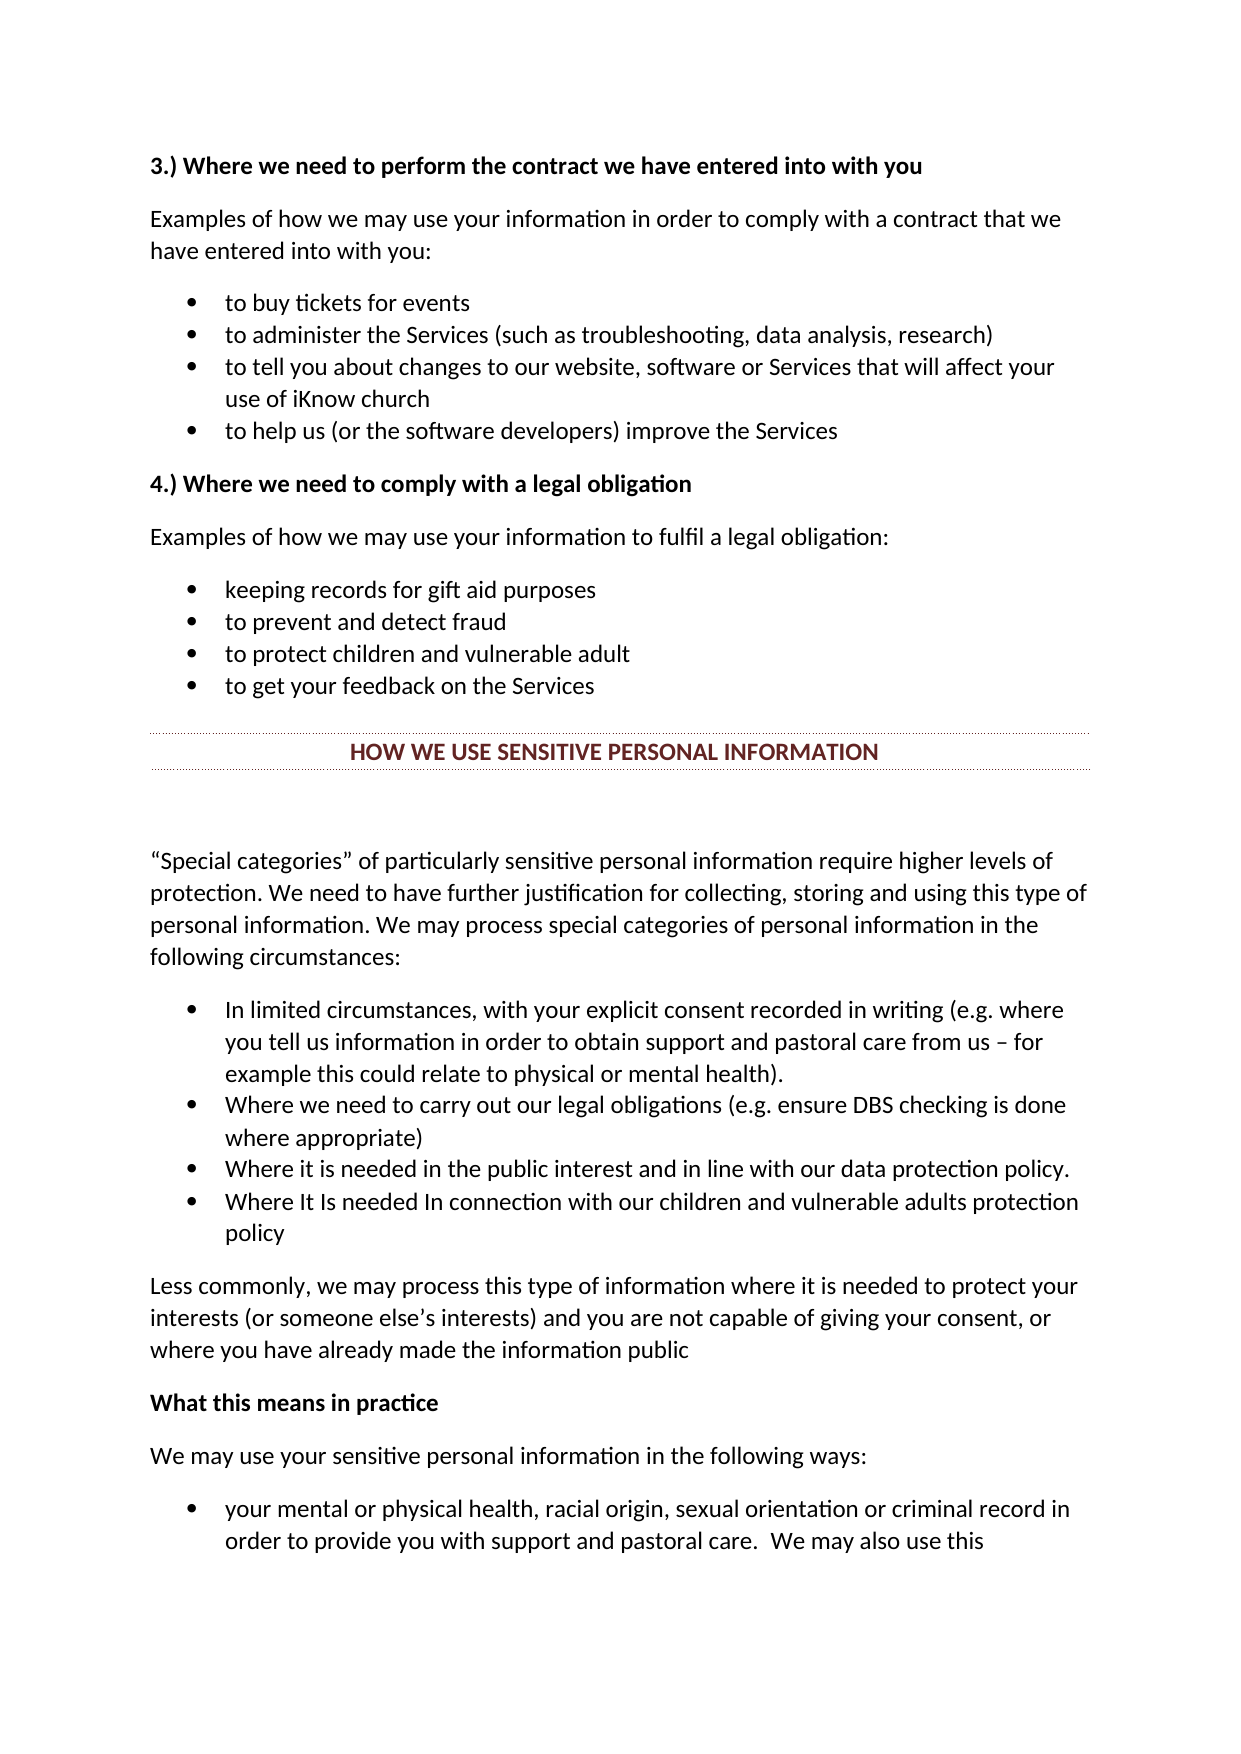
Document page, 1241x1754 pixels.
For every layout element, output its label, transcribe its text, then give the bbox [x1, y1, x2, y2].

list Where it is needed in the public interest and in line with our data protection policy. [187, 1154, 1090, 1184]
list keeping records for gift aid purposes [187, 574, 1090, 604]
list Where It Is needed In connection with our children and vulnerable adults protection policy [187, 1186, 1090, 1248]
list to tell you about changes to our website, software or Services that will affect your use of iKnow church [187, 352, 1090, 414]
text 4.) Where we need to comply with a legal obligation [150, 468, 1090, 499]
list to administer the Services (such as troubleshooting, data analysis, research) [187, 319, 1090, 350]
list Where we need to carry out our legal obligations (e.g. ensure DBS checking is done where appropriate) [187, 1090, 1090, 1152]
text Examples of how we may use your information in order to comply with a contract that we have entered into with you: [150, 203, 1090, 265]
list to get your feedback on the Services [187, 670, 1090, 700]
text Less commonly, we may process this type of information where it is needed to protect your interests (or someone else’s interests) and you are not capable of giving your consent, or where you have already made the information public [150, 1270, 1090, 1365]
list to protect children and vulnerable adult [187, 638, 1090, 668]
text Examples of how we may use your information to fulfil a legal obligation: [150, 521, 1090, 552]
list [187, 1493, 1090, 1555]
text We may use your sensitive personal information in the following ways: [150, 1440, 1090, 1471]
list to prevent and detect fraud [187, 606, 1090, 636]
list to buy tickets for events [187, 288, 1090, 318]
subtitle HOW WE USE SENSITIVE PERSONAL INFORMATION [150, 733, 1090, 770]
text 3.) Where we need to perform the contract we have entered into with you [150, 150, 1090, 181]
text “Special categories” of particularly sensitive personal information require higher levels of protection. We need to have further justification for collecting, storing and using this type of personal information. We may process special categories of personal information in the following circumstances: [150, 845, 1090, 971]
list to help us (or the software developers) improve the Services [187, 416, 1090, 446]
text What this means in practice [150, 1387, 1090, 1418]
list In limited circumstances, with your explicit consent recorded in writing (e.g. where you tell us information in order to obtain support and pastoral care from us – for example this could relate to physical or mental health). [187, 994, 1090, 1088]
